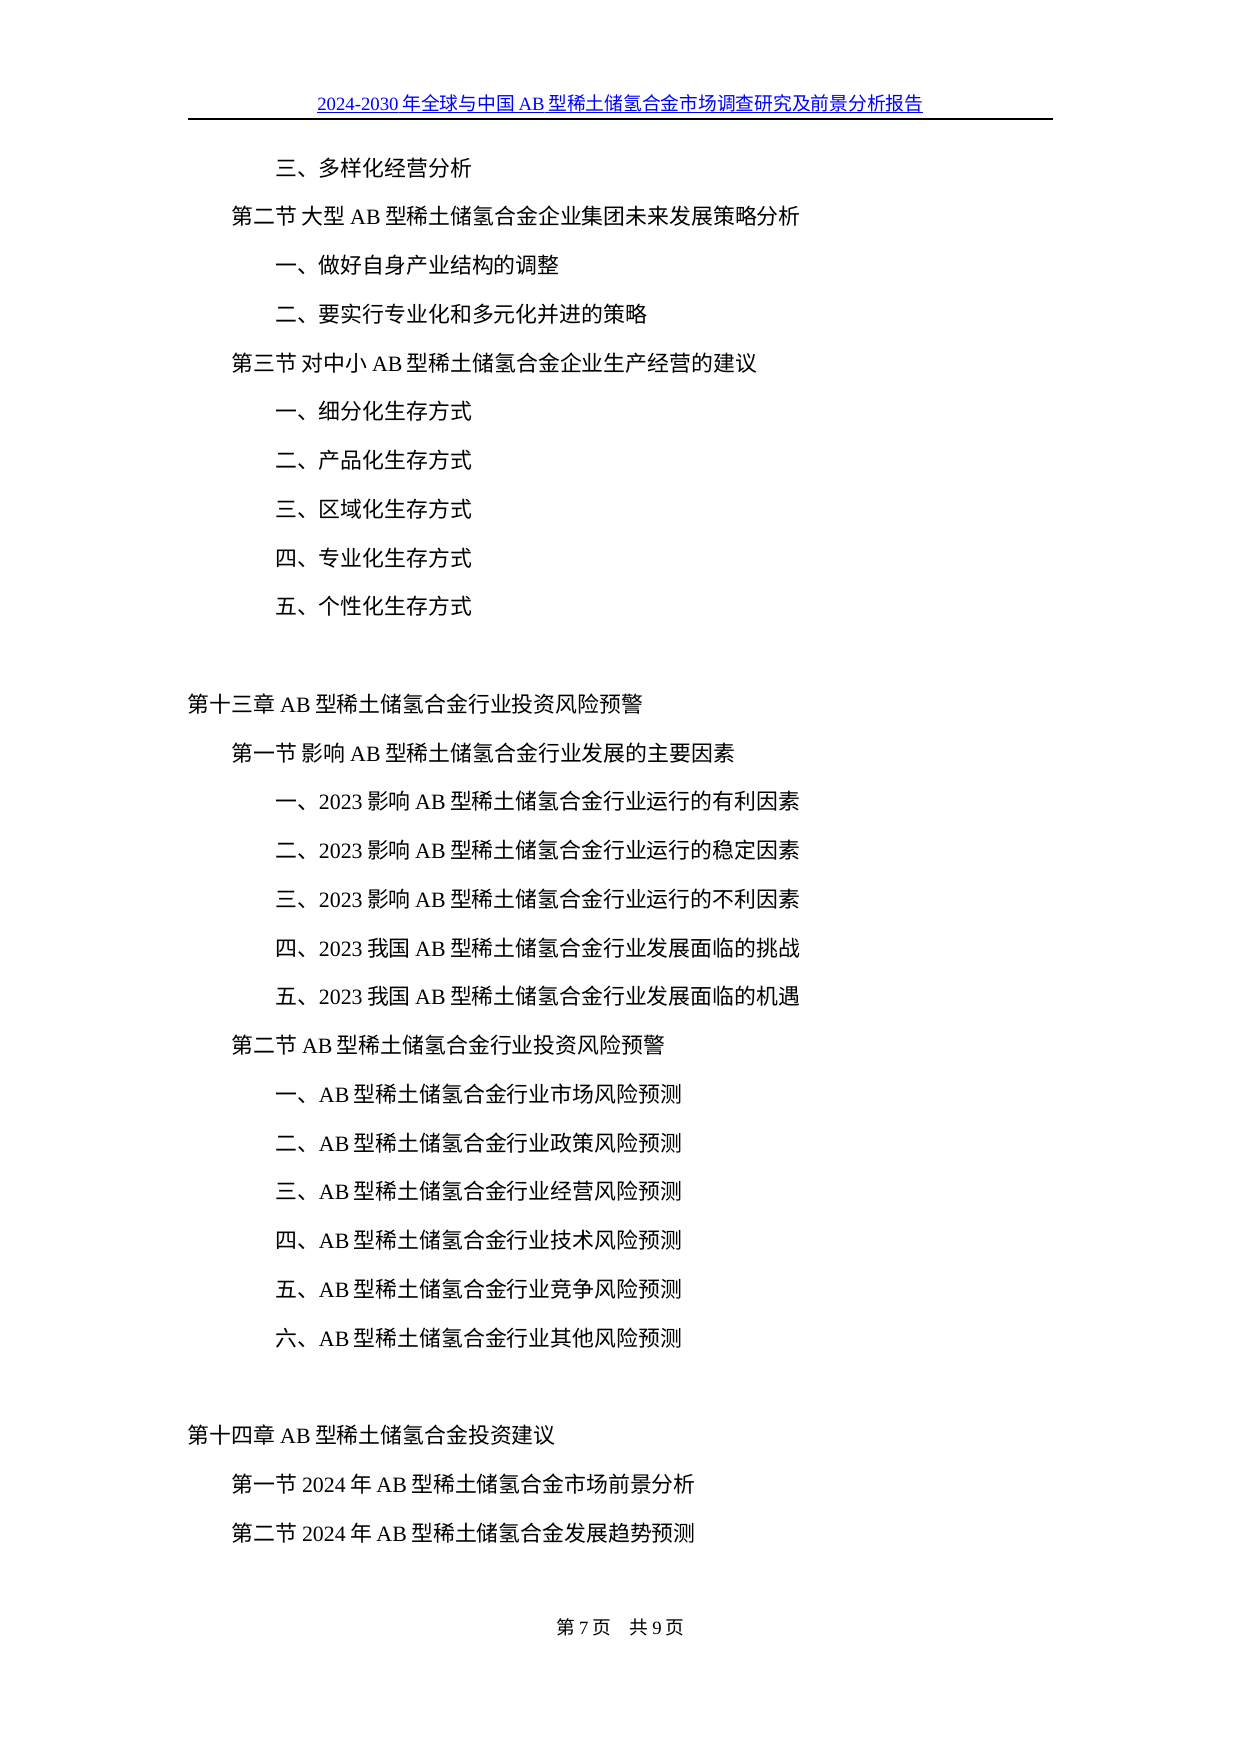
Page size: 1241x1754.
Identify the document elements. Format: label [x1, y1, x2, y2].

text [187, 150, 1053, 1548]
